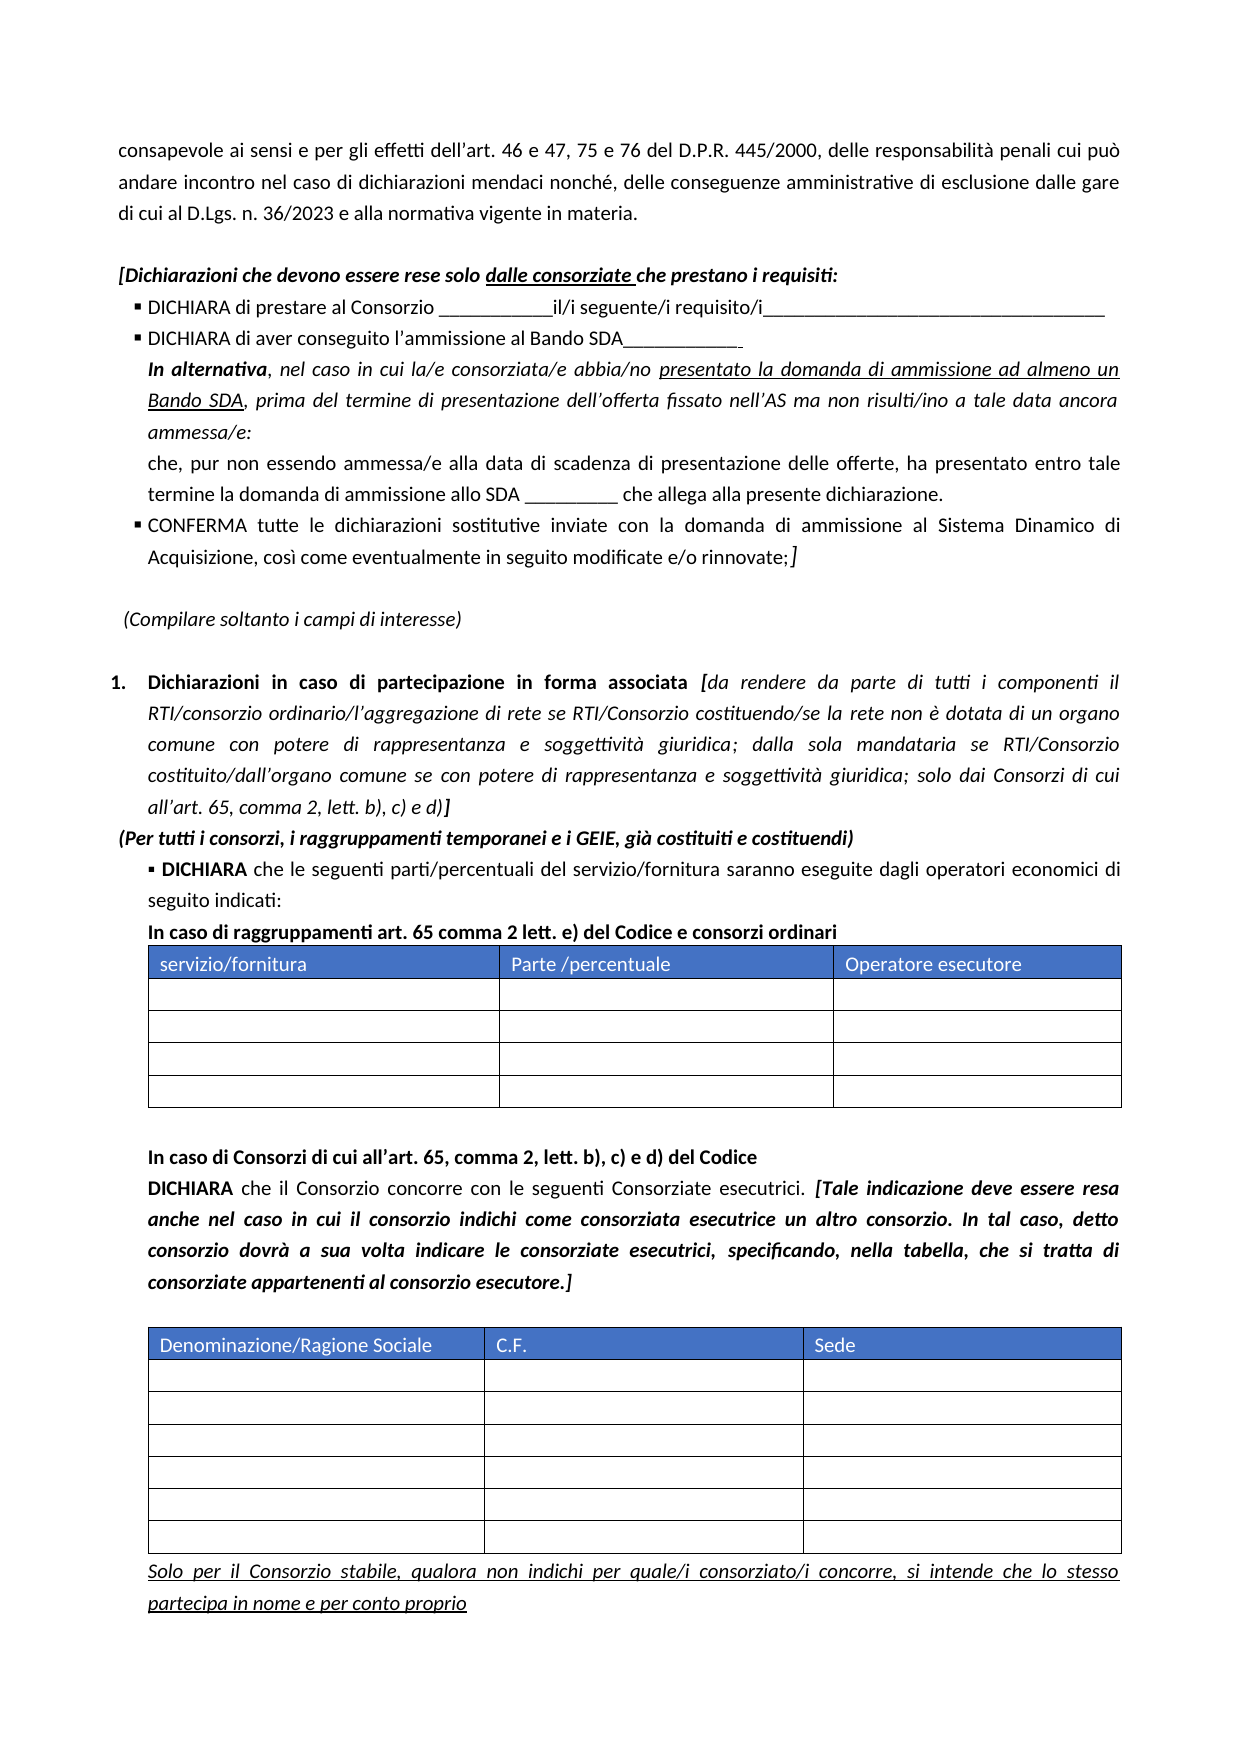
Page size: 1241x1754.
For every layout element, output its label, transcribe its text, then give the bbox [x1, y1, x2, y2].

text ▪ DICHIARA che le seguenti parti/percentuali del servizio/fornitura saranno eseguite dagli operatori economici di seguito indicati: [148, 852, 1122, 914]
table_cell [834, 1011, 1121, 1042]
list CONFERMA tutte le dichiarazioni sostitutive inviate con la domanda di ammissione al Sistema Dinamico di Acquisizione, così come eventualmente in seguito modificate e/o rinnovate;] [133, 508, 1122, 570]
table_cell [485, 1425, 803, 1456]
table_cell [500, 1011, 833, 1042]
table_cell [485, 1489, 803, 1520]
table_cell [149, 979, 499, 1010]
table_cell [149, 1392, 484, 1423]
list DICHIARA di prestare al Consorzio ___________il/i seguente/i requisito/i_________________________________ [133, 289, 1122, 320]
table_header Parte /percentuale [500, 946, 833, 978]
table_header Denominazione/Ragione Sociale [149, 1328, 484, 1359]
text DICHIARA che il Consorzio concorre con le seguenti Consorziate esecutrici. [Tale indicazione deve essere resa anche nel caso in cui il consorzio indichi come consorziata esecutrice un altro consorzio. In tal caso, detto consorzio dovrà a sua volta indicare le consorziate esecutrici, specificando, nella tabella, che si tratta di consorziate appartenenti al consorzio esecutore.] [148, 1170, 1122, 1295]
table_cell [804, 1392, 1121, 1423]
table_cell [500, 979, 833, 1010]
table_cell [149, 1043, 499, 1074]
table_header servizio/fornitura [149, 946, 499, 978]
table_cell [485, 1521, 803, 1553]
table_cell [834, 979, 1121, 1010]
list Dichiarazioni in caso di partecipazione in forma associata [da rendere da parte di tutti i componenti il RTI/consorzio ordinario/l’aggregazione di rete se RTI/Consorzio costituendo/se la rete non è dotata di un organo comune con potere di rappresentanza e soggettività giuridica; dalla sola mandataria se RTI/Consorzio costituito/dall’organo comune se con potere di rappresentanza e soggettività giuridica; solo dai Consorzi di cui all’art. 65, comma 2, lett. b), c) e d)] [110, 664, 1122, 820]
table_header C.F. [485, 1328, 803, 1359]
text [Dichiarazioni che devono essere rese solo dalle consorziate che prestano i requisiti: [118, 258, 1122, 289]
table_cell [149, 1457, 484, 1488]
text (Compilare soltanto i campi di interesse) [118, 602, 1122, 633]
text In caso di raggruppamenti art. 65 comma 2 lett. e) del Codice e consorzi ordinari [148, 914, 1122, 945]
list DICHIARA di aver conseguito l’ammissione al Bando SDA___________ [133, 320, 1122, 352]
table_cell [500, 1043, 833, 1074]
table_cell [149, 1076, 499, 1107]
table_cell [149, 1011, 499, 1042]
list In alternativa, nel caso in cui la/e consorziata/e abbia/no presentato la domanda di ammissione ad almeno un Bando SDA, prima del termine di presentazione dell’offerta fissato nell’AS ma non risulti/ino a tale data ancora ammessa/e: [148, 352, 1122, 445]
table_cell [804, 1457, 1121, 1488]
table_header Sede [804, 1328, 1121, 1359]
text In caso di Consorzi di cui all’art. 65, comma 2, lett. b), c) e d) del Codice [148, 1139, 1122, 1170]
table_cell [149, 1489, 484, 1520]
table_cell [149, 1360, 484, 1391]
table_cell [804, 1521, 1121, 1553]
table_cell [804, 1425, 1121, 1456]
table_cell [485, 1392, 803, 1423]
table_header Operatore esecutore [834, 946, 1121, 978]
table_cell [485, 1457, 803, 1488]
table_cell [149, 1425, 484, 1456]
text consapevole ai sensi e per gli effetti dell’art. 46 e 47, 75 e 76 del D.P.R. 445/2000, delle responsabilità penali cui può andare incontro nel caso di dichiarazioni mendaci nonché, delle conseguenze amministrative di esclusione dalle gare di cui al D.Lgs. n. 36/2023 e alla normativa vigente in materia. [118, 133, 1122, 227]
table_cell [500, 1076, 833, 1107]
table_cell [834, 1076, 1121, 1107]
table_cell [834, 1043, 1121, 1074]
text Solo per il Consorzio stabile, qualora non indichi per quale/i consorziato/i concorre, si intende che lo stesso partecipa in nome e per conto proprio [148, 1554, 1122, 1616]
table_cell [804, 1360, 1121, 1391]
table_cell [804, 1489, 1121, 1520]
text (Per tutti i consorzi, i raggruppamenti temporanei e i GEIE, già costituiti e costituendi) [118, 820, 1122, 852]
table_cell [149, 1521, 484, 1553]
list che, pur non essendo ammessa/e alla data di scadenza di presentazione delle offerte, ha presentato entro tale termine la domanda di ammissione allo SDA _________ che allega alla presente dichiarazione. [148, 445, 1122, 508]
table_cell [485, 1360, 803, 1391]
